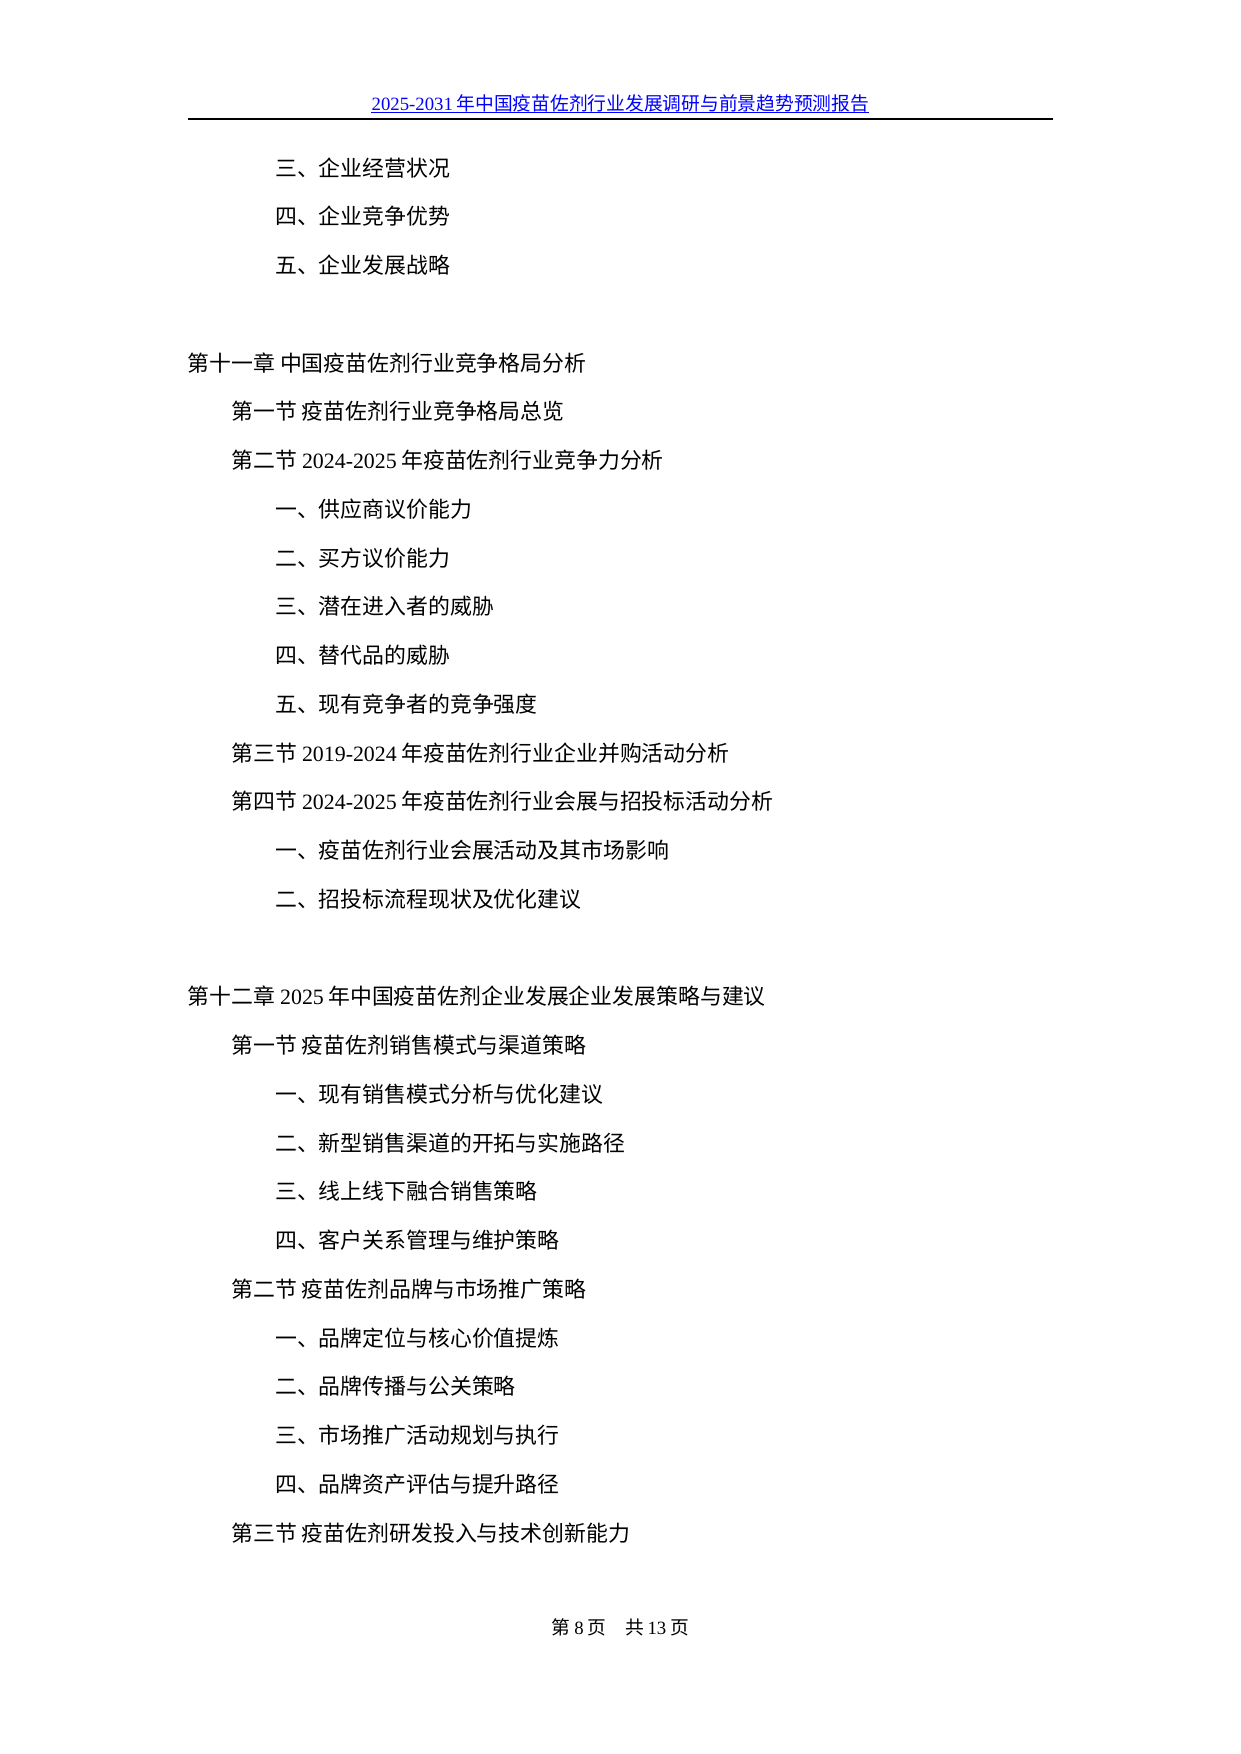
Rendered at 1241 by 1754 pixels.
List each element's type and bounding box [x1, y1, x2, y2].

text [187, 150, 1053, 1548]
